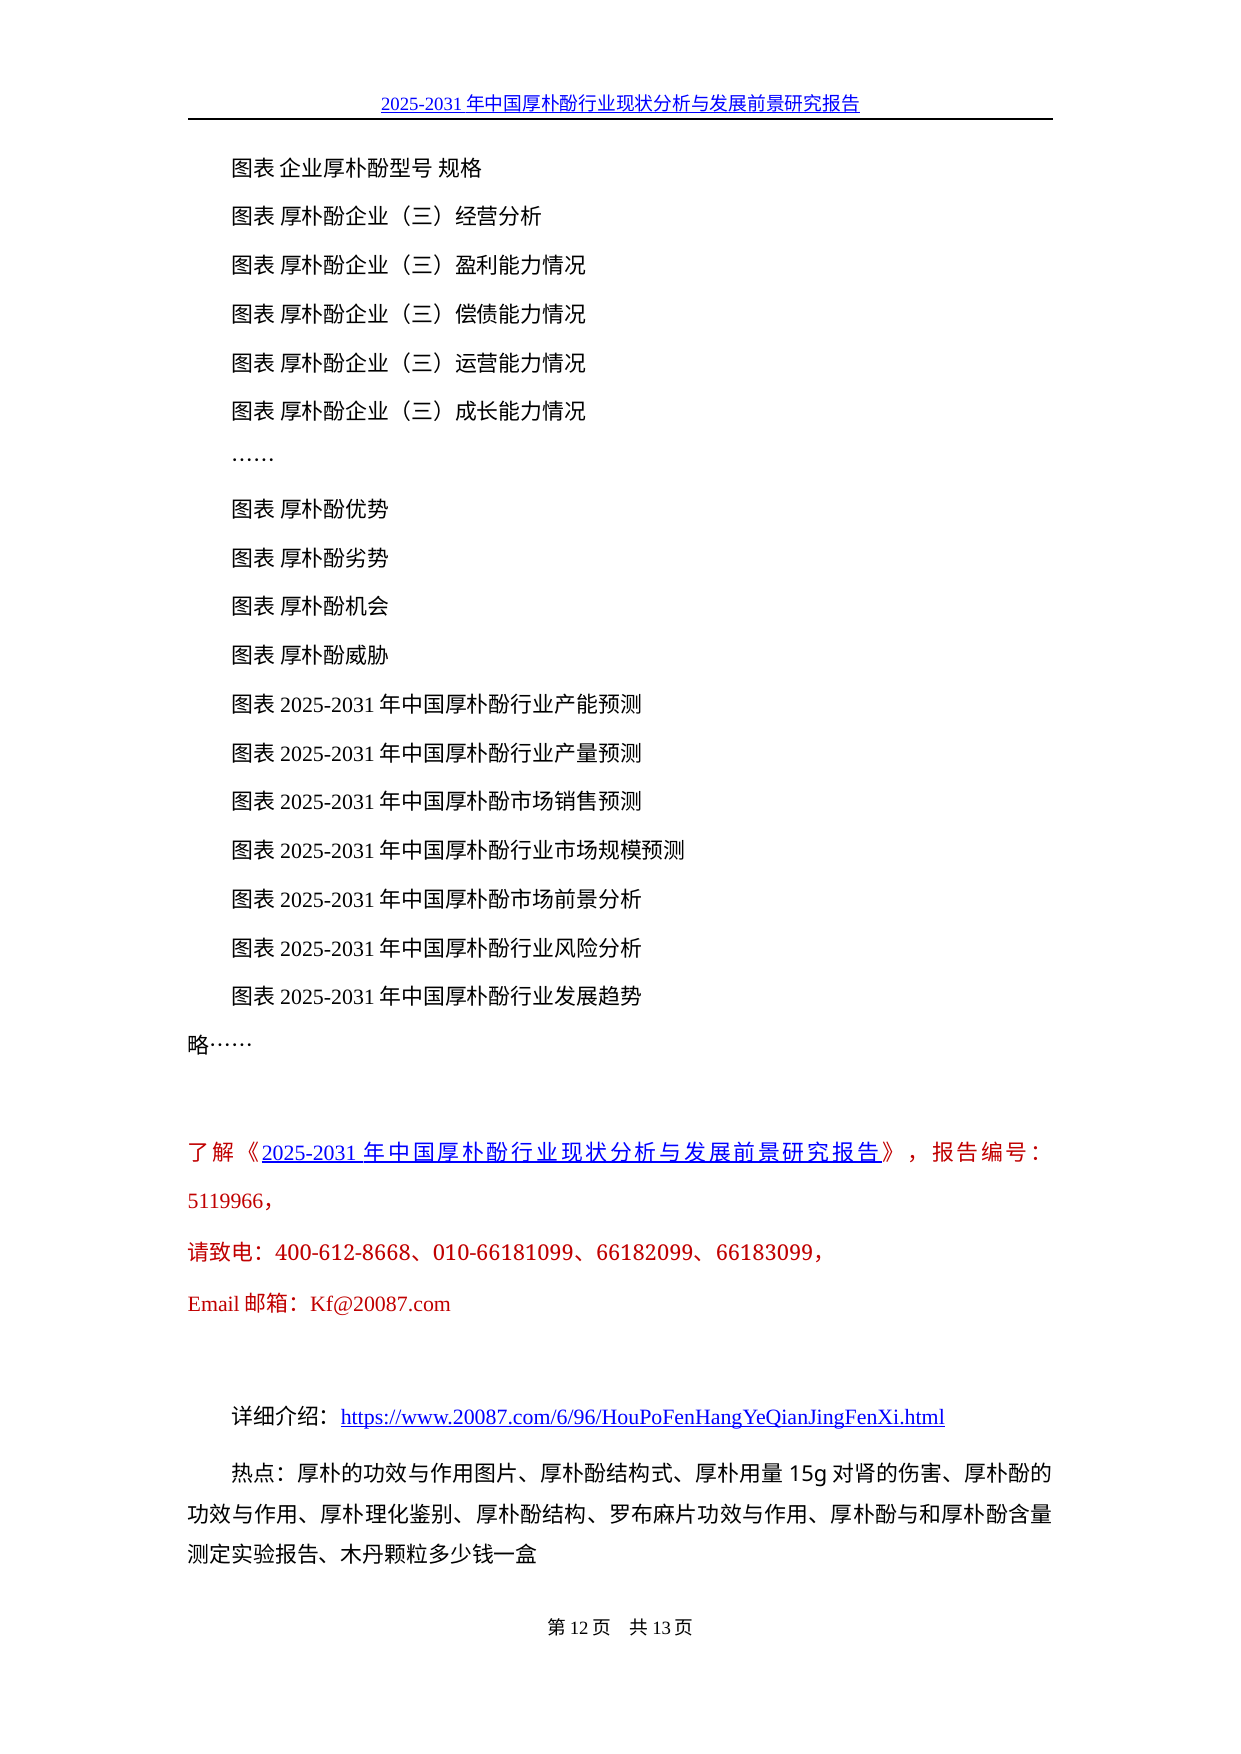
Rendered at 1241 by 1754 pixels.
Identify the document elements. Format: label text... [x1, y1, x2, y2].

text Email邮箱：Kf@20087.com [187, 1286, 1053, 1318]
text 详细介绍：https://www.20087.com/6/96/HouPoFenHangYeQianJingFenXi.html [187, 1399, 1053, 1431]
text 热点：厚朴的功效与作用图片、厚朴酚结构式、厚朴用量15g对肾的伤害、厚朴酚的功效与作用、厚朴理化鉴别、厚朴酚结构、罗布麻片功效与作用、厚朴酚与和厚朴酚含量测定实验报告、木丹颗粒多少钱一盒 [187, 1456, 1053, 1569]
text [187, 150, 1053, 1060]
text 请致电：400-612-8668、010-66181099、66182099、66183099， [187, 1234, 1053, 1267]
text 了解《2025-2031年中国厚朴酚行业现状分析与发展前景研究报告》，报告编号：5119966， [187, 1134, 1053, 1215]
